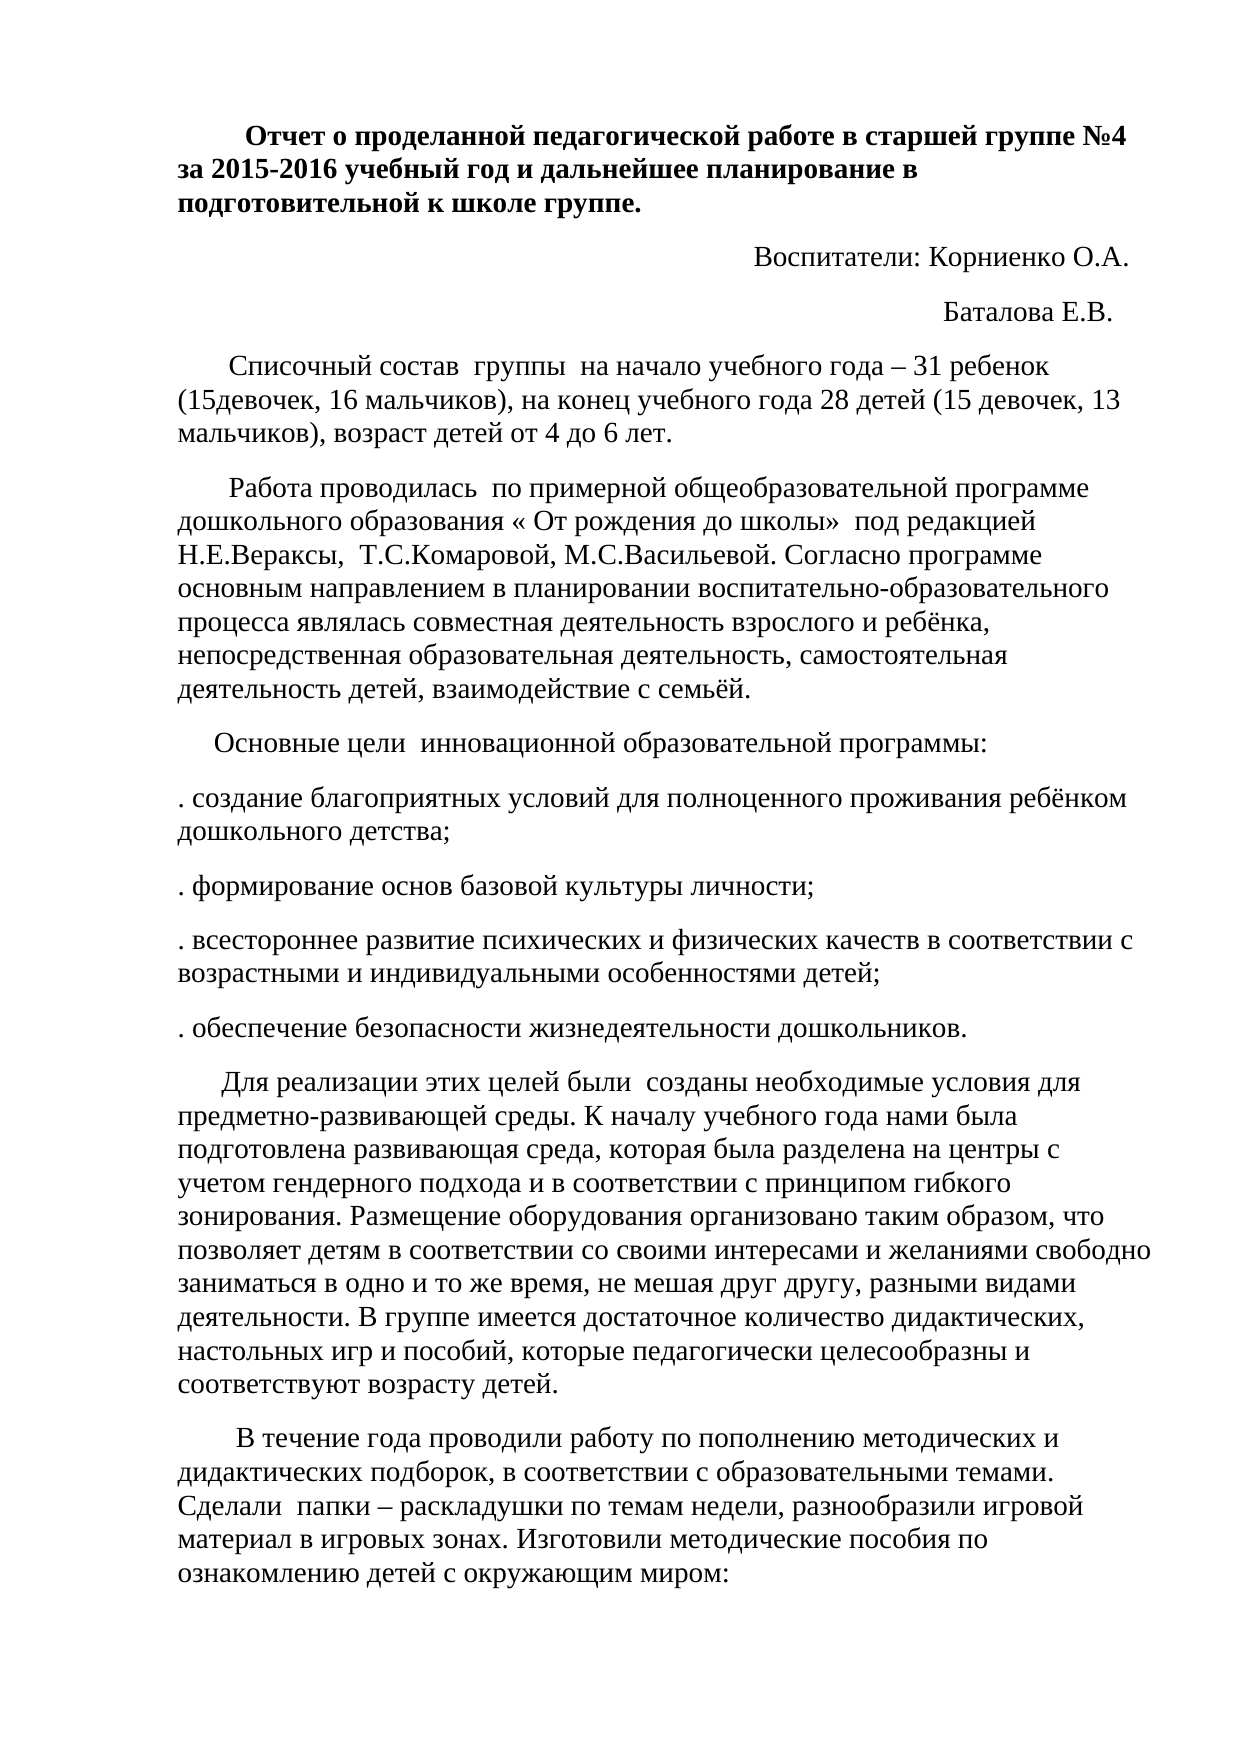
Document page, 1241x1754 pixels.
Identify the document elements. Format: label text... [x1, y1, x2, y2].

text Воспитатели: Корниенко О.А. [177, 239, 1152, 273]
text Основные цели инновационной образовательной программы: [177, 725, 1152, 759]
text . формирование основ базовой культуры личности; [177, 868, 1152, 901]
text Отчет о проделанной педагогической работе в старшей группе №4 за 2015-2016 учебный год и дальнейшее планирование в подготовительной к школе группе. [177, 118, 1152, 219]
text В течение года проводили работу по пополнению методических и дидактических подборок, в соответствии с образовательными темами. Сделали папки – раскладушки по темам недели, разнообразили игровой материал в игровых зонах. Изготовили методические пособия по ознакомлению детей с окружающим миром: [177, 1421, 1152, 1588]
text Баталова Е.В. [177, 294, 1152, 327]
text Работа проводилась по примерной общеобразовательной программе дошкольного образования « От рождения до школы» под редакцией Н.Е.Вераксы, Т.С.Комаровой, М.С.Васильевой. Согласно программе основным направлением в планировании воспитательно-образовательного процесса являлась совместная деятельность взрослого и ребёнка, непосредственная образовательная деятельность, самостоятельная деятельность детей, взаимодействие с семьёй. [177, 470, 1152, 704]
text . создание благоприятных условий для полноценного проживания ребёнком дошкольного детства; [177, 780, 1152, 847]
text . обеспечение безопасности жизнедеятельности дошкольников. [177, 1010, 1152, 1043]
text Списочный состав группы на начало учебного года – 31 ребенок (15девочек, 16 мальчиков), на конец учебного года 28 детей (15 девочек, 13 мальчиков), возраст детей от 4 до 6 лет. [177, 348, 1152, 449]
text Для реализации этих целей были созданы необходимые условия для предметно-развивающей среды. К началу учебного года нами была подготовлена развивающая среда, которая была разделена на центры с учетом гендерного подхода и в соответствии с принципом гибкого зонирования. Размещение оборудования организовано таким образом, что позволяет детям в соответствии со своими интересами и желаниями свободно заниматься в одно и то же время, не мешая друг другу, разными видами деятельности. В группе имеется достаточное количество дидактических, настольных игр и пособий, которые педагогически целесообразны и соответствуют возрасту детей. [177, 1064, 1152, 1400]
text . всестороннее развитие психических и физических качеств в соответствии с возрастными и индивидуальными особенностями детей; [177, 922, 1152, 989]
